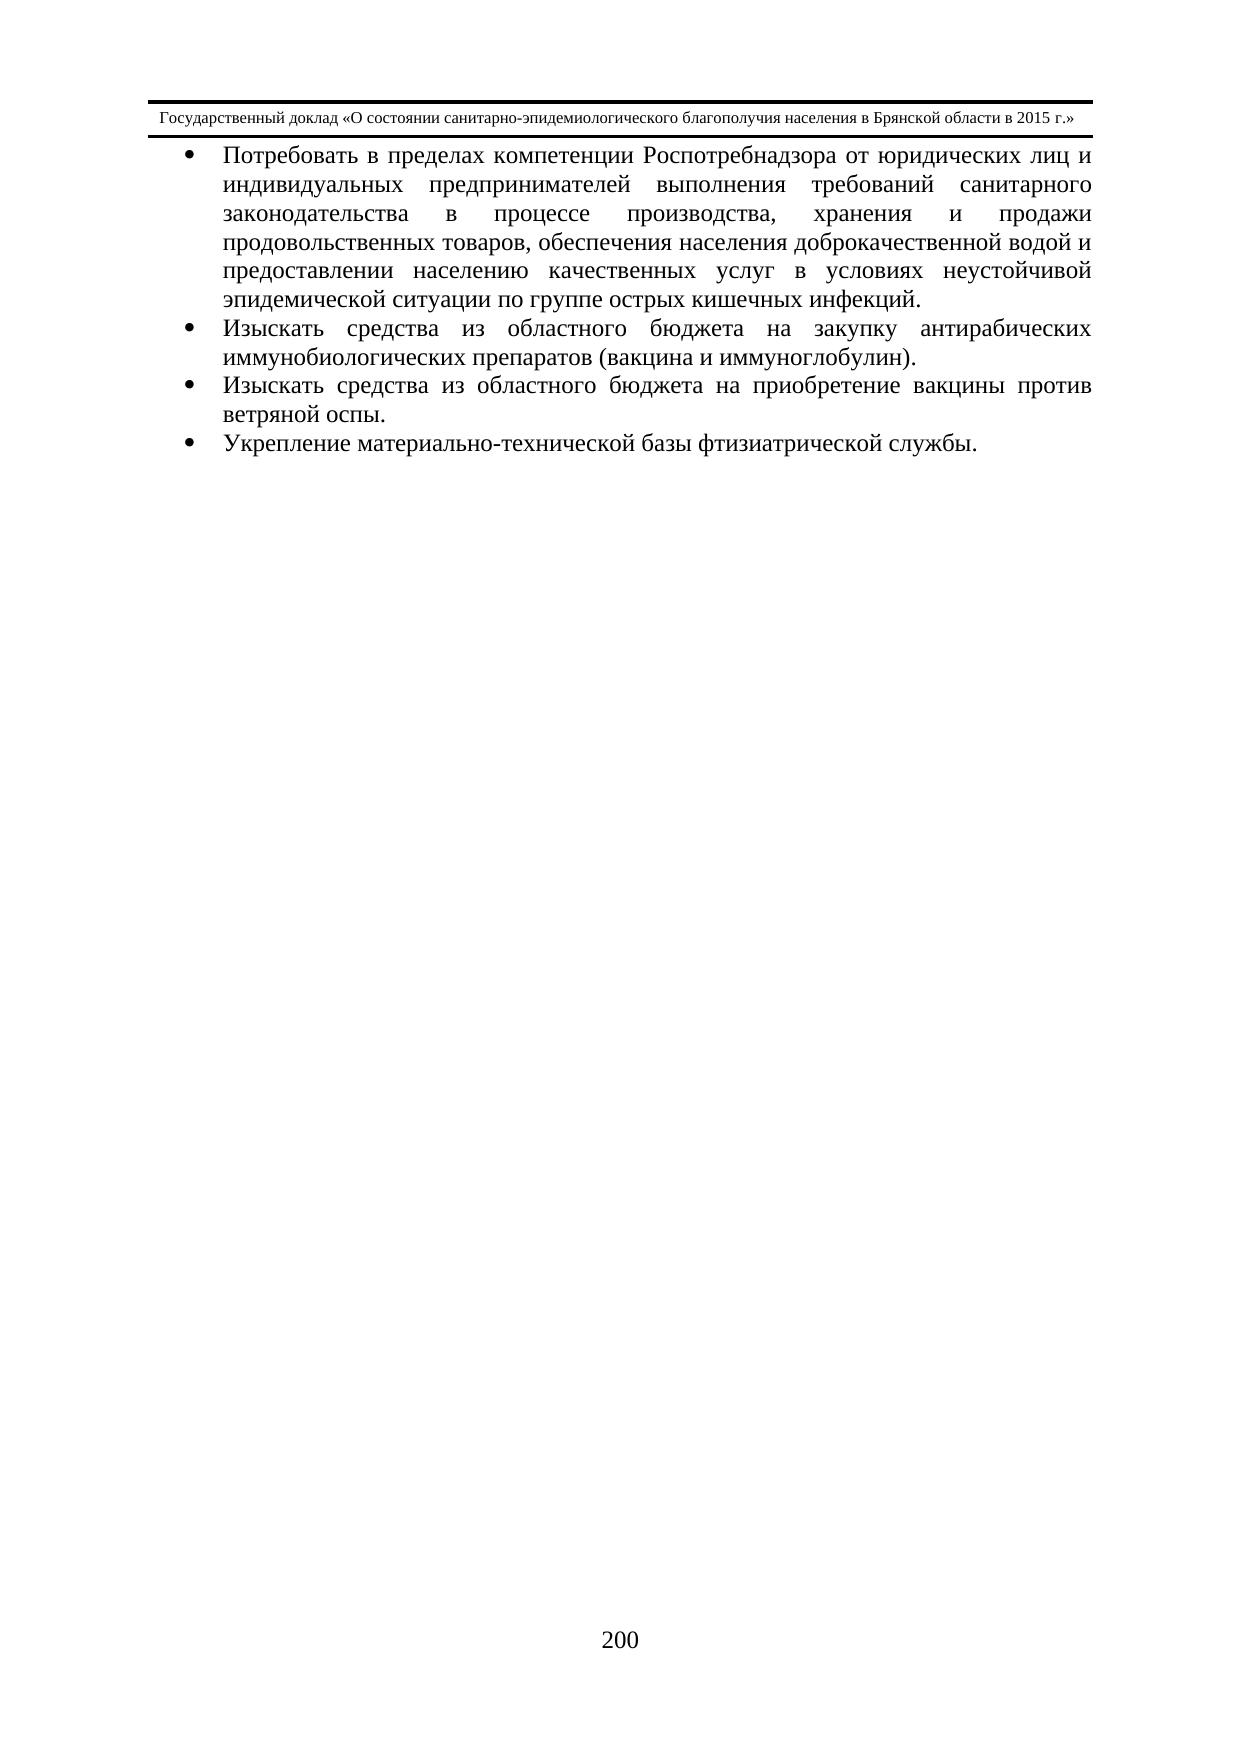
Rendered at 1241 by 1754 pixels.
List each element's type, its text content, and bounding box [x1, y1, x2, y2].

list Изыскать средства из областного бюджета на закупку антирабических иммунобиологических препаратов (вакцина и иммуноглобулин). [185, 313, 1092, 370]
list Потребовать в пределах компетенции Роспотребнадзора от юридических лиц и индивидуальных предпринимателей выполнения требований санитарного законодательства в процессе производства, хранения и продажи продовольственных товаров, обеспечения населения доброкачественной водой и предоставлении населению качественных услуг в условиях неустойчивой эпидемической ситуации по группе острых кишечных инфекций. [185, 140, 1092, 313]
list Изыскать средства из областного бюджета на приобретение вакцины против ветряной оспы. [185, 370, 1092, 428]
list Укрепление материально-технической базы фтизиатрической службы. [185, 428, 1092, 457]
